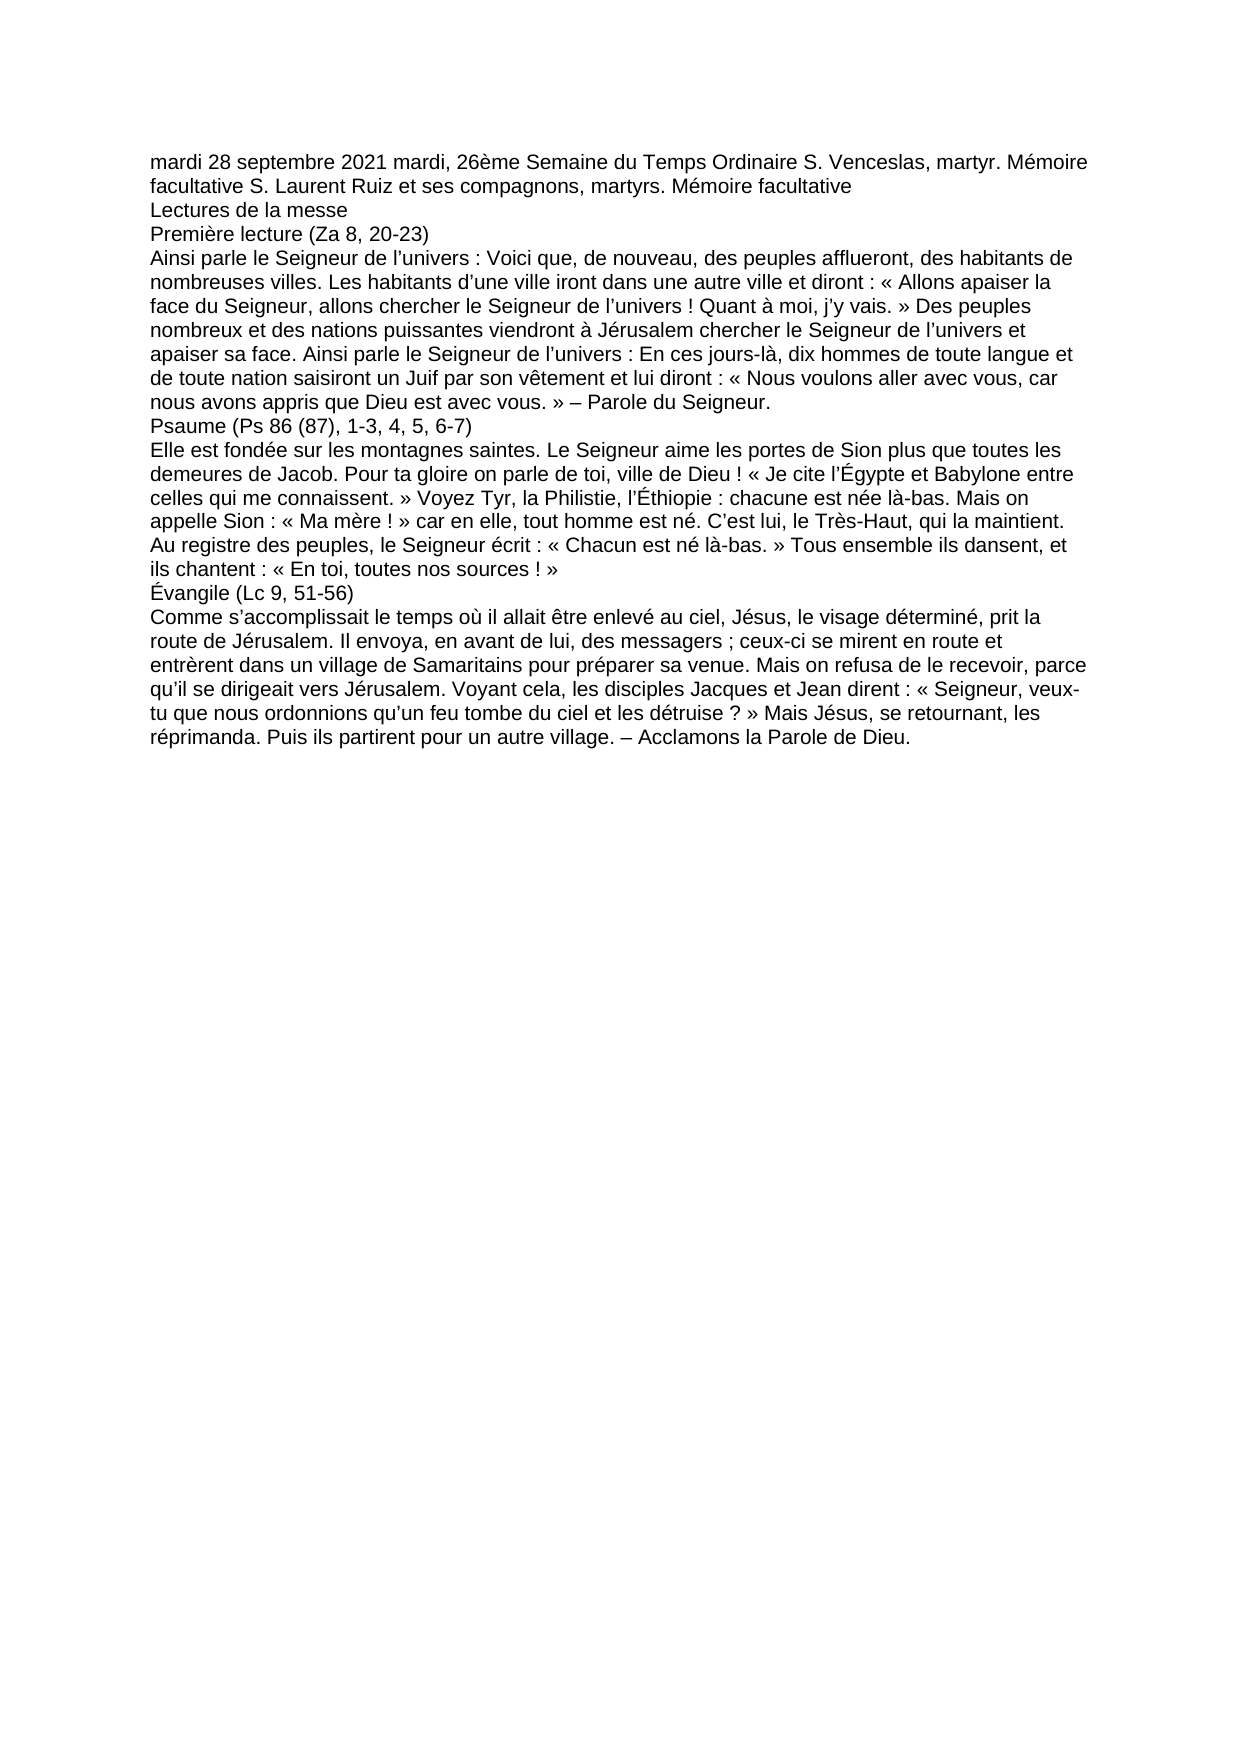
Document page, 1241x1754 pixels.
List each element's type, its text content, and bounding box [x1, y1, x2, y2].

text Ainsi parle le Seigneur de l’univers : Voici que, de nouveau, des peuples afflueront, des habitants de nombreuses villes. Les habitants d’une ville iront dans une autre ville et diront : « Allons apaiser la face du Seigneur, allons chercher le Seigneur de l’univers ! Quant à moi, j’y vais. » Des peuples nombreux et des nations puissantes viendront à Jérusalem chercher le Seigneur de l’univers et apaiser sa face. Ainsi parle le Seigneur de l’univers : En ces jours-là, dix hommes de toute langue et de toute nation saisiront un Juif par son vêtement et lui diront : « Nous voulons aller avec vous, car nous avons appris que Dieu est avec vous. » – Parole du Seigneur. [150, 246, 1090, 413]
text Comme s’accomplissait le temps où il allait être enlevé au ciel, Jésus, le visage déterminé, prit la route de Jérusalem. Il envoya, en avant de lui, des messagers ; ceux-ci se mirent en route et entrèrent dans un village de Samaritains pour préparer sa venue. Mais on refusa de le recevoir, parce qu’il se dirigeait vers Jérusalem. Voyant cela, les disciples Jacques et Jean dirent : « Seigneur, veux-tu que nous ordonnions qu’un feu tombe du ciel et les détruise ? » Mais Jésus, se retournant, les réprimanda. Puis ils partirent pour un autre village. – Acclamons la Parole de Dieu. [150, 605, 1090, 749]
text Elle est fondée sur les montagnes saintes. Le Seigneur aime les portes de Sion plus que toutes les demeures de Jacob. Pour ta gloire on parle de toi, ville de Dieu ! « Je cite l’Égypte et Babylone entre celles qui me connaissent. » Voyez Tyr, la Philistie, l’Éthiopie : chacune est née là-bas. Mais on appelle Sion : « Ma mère ! » car en elle, tout homme est né. C’est lui, le Très-Haut, qui la maintient. Au registre des peuples, le Seigneur écrit : « Chacun est né là-bas. » Tous ensemble ils dansent, et ils chantent : « En toi, toutes nos sources ! » [150, 437, 1090, 581]
